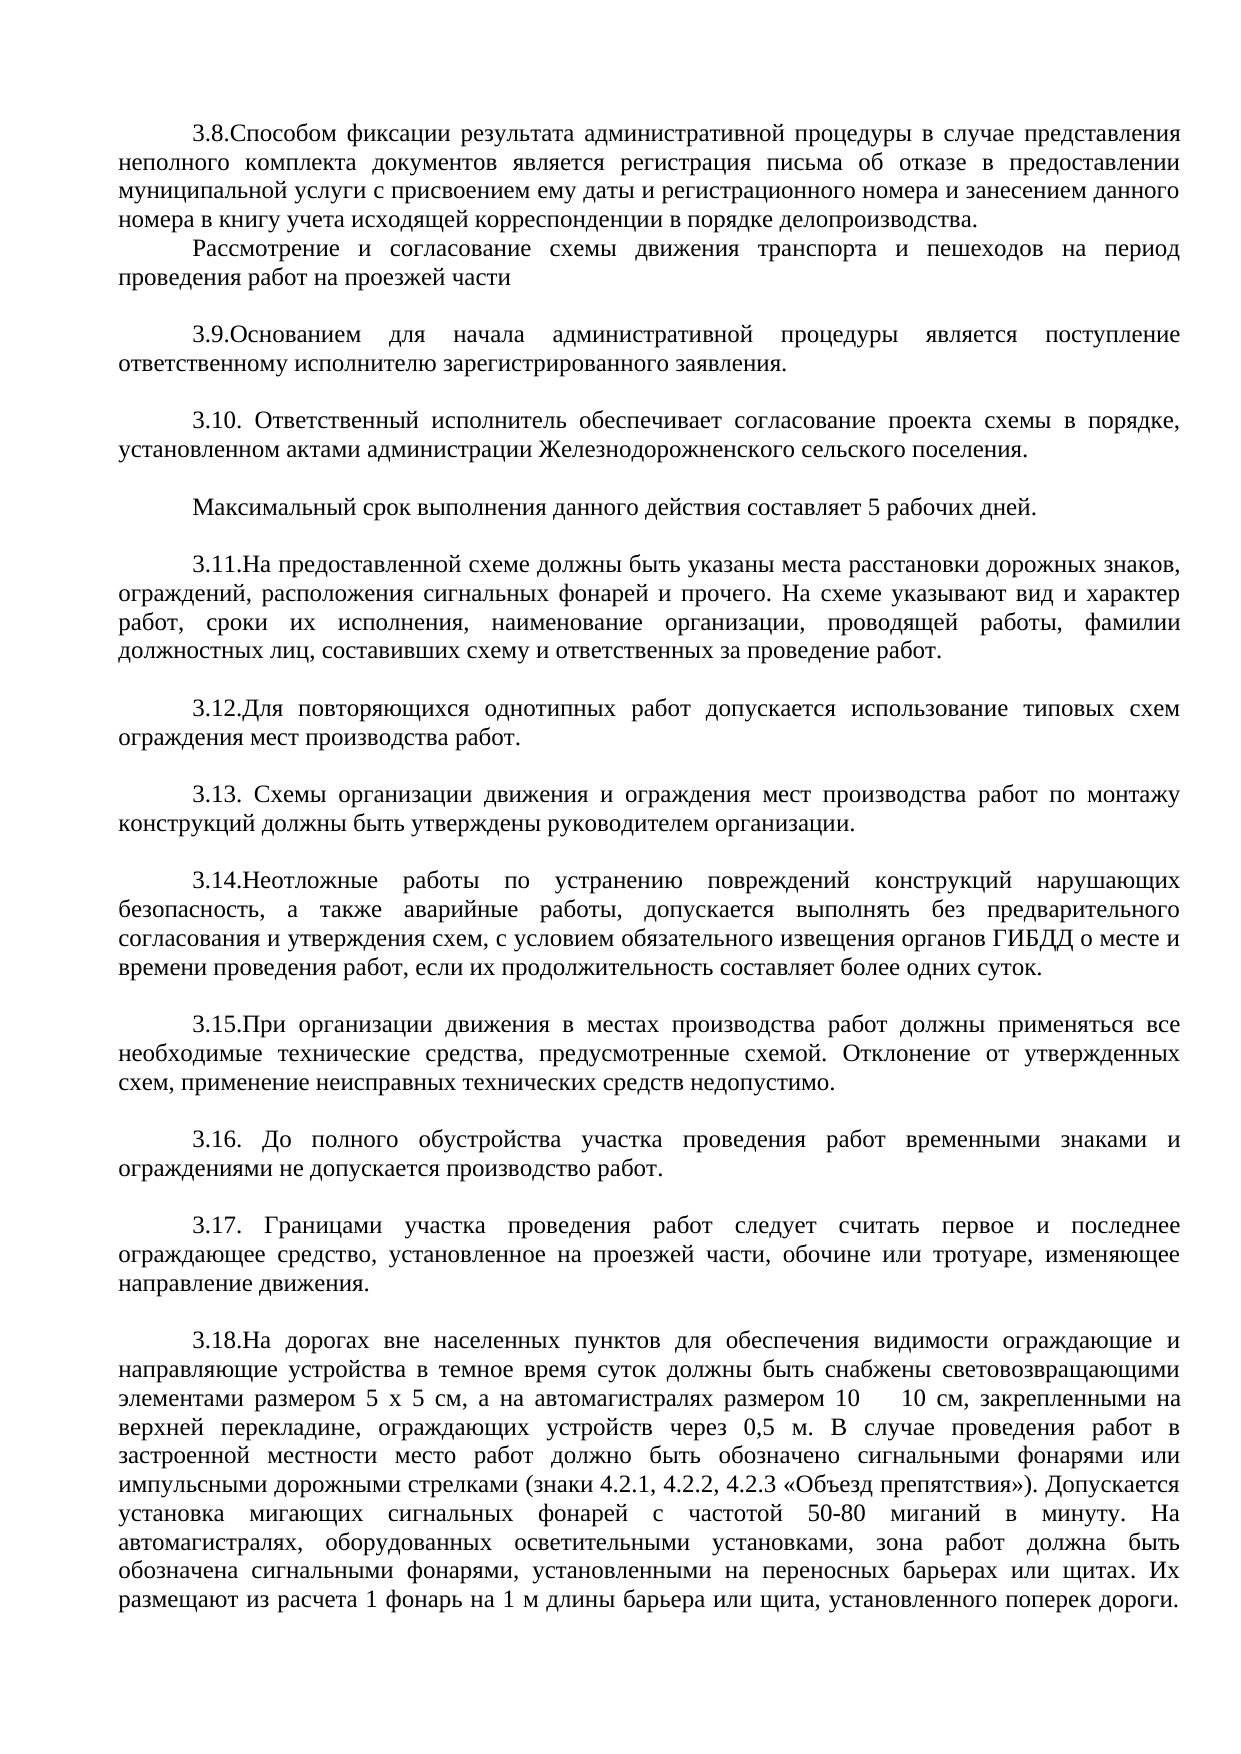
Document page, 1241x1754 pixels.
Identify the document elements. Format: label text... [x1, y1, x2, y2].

text 3.8.Способом фиксации результата административной процедуры в случае представления неполного комплекта документов является регистрация письма об отказе в предоставлении муниципальной услуги с присвоением ему даты и регистрационного номера и занесением данного номера в книгу учета исходящей корреспонденции в порядке делопроизводства. [118, 118, 1181, 233]
text 3.17. Границами участка проведения работ следует считать первое и последнее ограждающее средство, установленное на проезжей части, обочине или тротуаре, изменяющее направление движения. [118, 1211, 1181, 1297]
text 3.10. Ответственный исполнитель обеспечивает согласование проекта схемы в порядке, установленном актами администрации Железнодорожненского сельского поселения. [118, 406, 1181, 463]
text 3.9.Основанием для начала административной процедуры является поступление ответственному исполнителю зарегистрированного заявления. [118, 319, 1181, 377]
text 3.15.При организации движения в местах производства работ должны применяться все необходимые технические средства, предусмотренные схемой. Отклонение от утвержденных схем, применение неисправных технических средств недопустимо. [118, 1009, 1181, 1096]
text 3.11.На предоставленной схеме должны быть указаны места расстановки дорожных знаков, ограждений, расположения сигнальных фонарей и прочего. На схеме указывают вид и характер работ, сроки их исполнения, наименование организации, проводящей работы, фамилии должностных лиц, составивших схему и ответственных за проведение работ. [118, 549, 1181, 664]
text Рассмотрение и согласование схемы движения транспорта и пешеходов на период проведения работ на проезжей части [118, 233, 1181, 291]
text Максимальный срок выполнения данного действия составляет 5 рабочих дней. [118, 492, 1181, 521]
text 3.13. Схемы организации движения и ограждения мест производства работ по монтажу конструкций должны быть утверждены руководителем организации. [118, 779, 1181, 837]
text 3.16. До полного обустройства участка проведения работ временными знаками и ограждениями не допускается производство работ. [118, 1124, 1181, 1182]
text 3.14.Неотложные работы по устранению повреждений конструкций нарушающих безопасность, а также аварийные работы, допускается выполнять без предварительного согласования и утверждения схем, с условием обязательного извещения органов ГИБДД о месте и времени проведения работ, если их продолжительность составляет более одних суток. [118, 866, 1181, 981]
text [118, 1326, 1181, 1613]
text 3.12.Для повторяющихся однотипных работ допускается использование типовых схем ограждения мест производства работ. [118, 693, 1181, 751]
